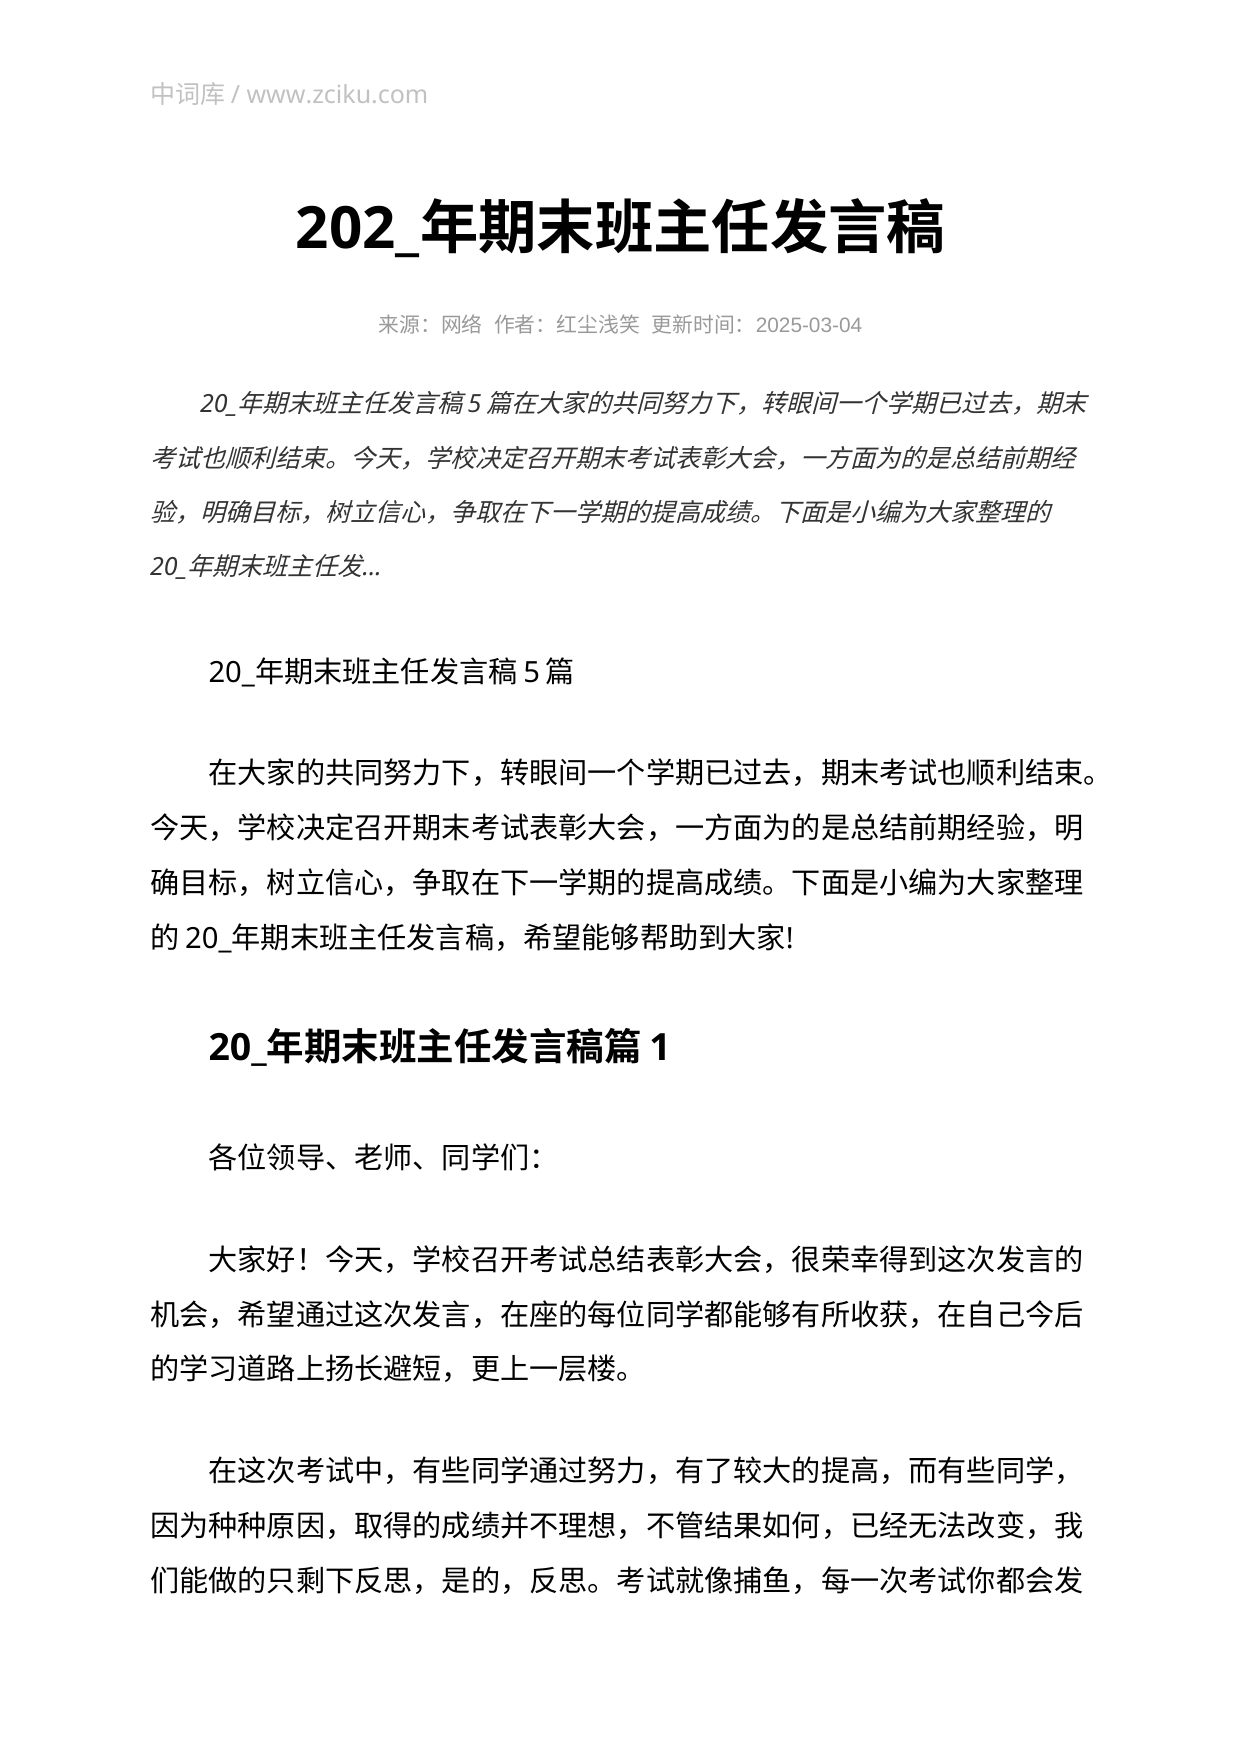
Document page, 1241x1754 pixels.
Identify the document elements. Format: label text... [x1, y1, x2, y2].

text 20_年期末班主任发言稿5篇 [150, 648, 1090, 691]
text 各位领导、老师、同学们： [150, 1134, 1090, 1177]
text 来源：网络 作者：红尘浅笑 更新时间：2025-03-04 [150, 313, 1090, 337]
text 20_年期末班主任发言稿5篇在大家的共同努力下，转眼间一个学期已过去，期末考试也顺利结束。今天，学校决定召开期末考试表彰大会，一方面为的是总结前期经验，明确目标，树立信心，争取在下一学期的提高成绩。下面是小编为大家整理的20_年期末班主任发... [150, 384, 1090, 583]
text 大家好！今天，学校召开考试总结表彰大会，很荣幸得到这次发言的机会，希望通过这次发言，在座的每位同学都能够有所收获，在自己今后的学习道路上扬长避短，更上一层楼。 [150, 1236, 1090, 1388]
text 20_年期末班主任发言稿篇1 [150, 1017, 1090, 1071]
text 在大家的共同努力下，转眼间一个学期已过去，期末考试也顺利结束。今天，学校决定召开期末考试表彰大会，一方面为的是总结前期经验，明确目标，树立信心，争取在下一学期的提高成绩。下面是小编为大家整理的20_年期末班主任发言稿，希望能够帮助到大家! [150, 750, 1090, 957]
subtitle 202_年期末班主任发言稿 [150, 181, 1090, 266]
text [150, 1448, 1090, 1600]
